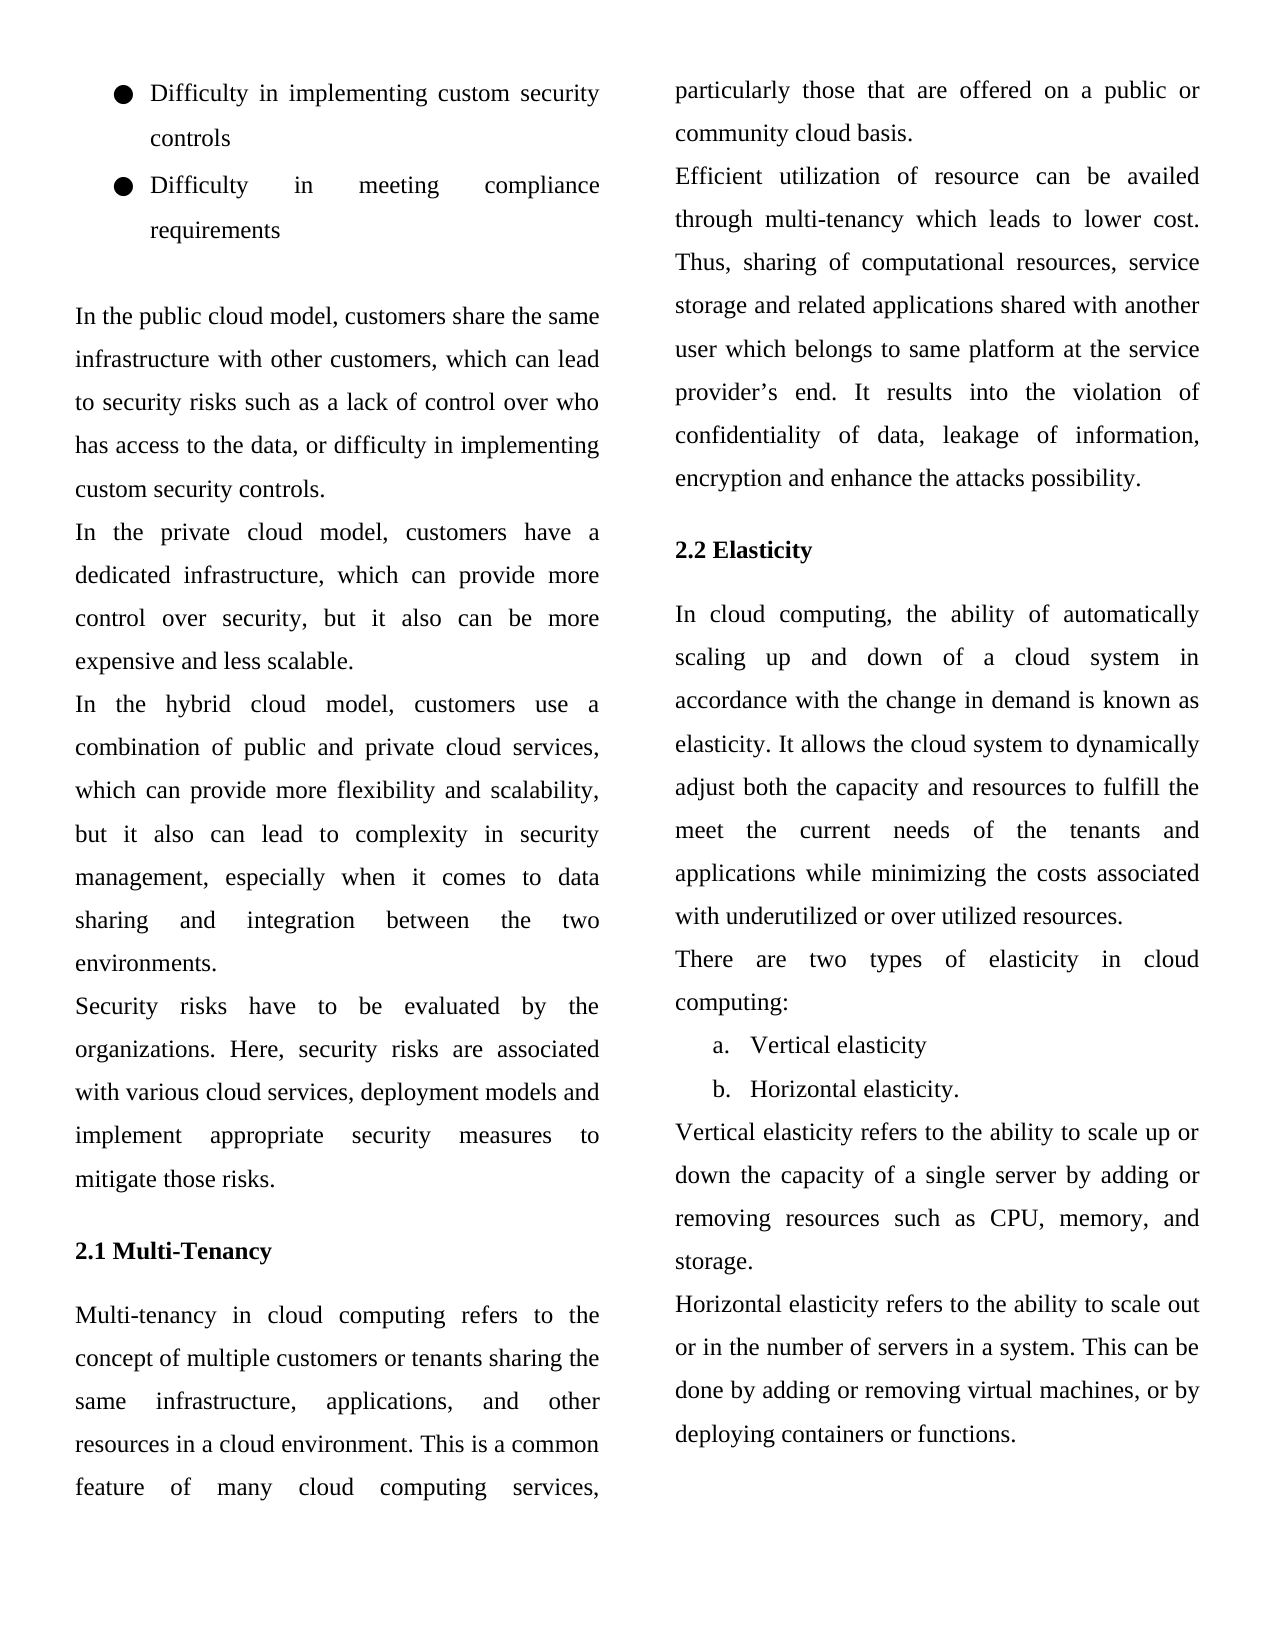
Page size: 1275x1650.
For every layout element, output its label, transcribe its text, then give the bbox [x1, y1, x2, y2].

subtitle 2.2 Elasticity [675, 535, 1200, 564]
list Difficulty in implementing custom security controls [112, 75, 600, 152]
text In the private cloud model, customers have a dedicated infrastructure, which can provide more control over security, but it also can be more expensive and less scalable. [75, 517, 600, 675]
text In cloud computing, the ability of automatically scaling up and down of a cloud system in accordance with the change in demand is known as elasticity. It allows the cloud system to dynamically adjust both the capacity and resources to fulfill the meet the current needs of the tenants and applications while minimizing the costs associated with underutilized or over utilized resources. [675, 599, 1200, 930]
text In the public cloud model, customers share the same infrastructure with other customers, which can lead to security risks such as a lack of control over who has access to the data, or difficulty in implementing custom security controls. [75, 301, 600, 502]
text Vertical elasticity refers to the ability to scale up or down the capacity of a single server by adding or removing resources such as CPU, memory, and storage. [675, 1117, 1200, 1275]
list Difficulty in meeting compliance requirements [112, 167, 600, 244]
subtitle 2.1 Multi-Tenancy [75, 1236, 600, 1265]
text There are two types of elasticity in cloud computing: [675, 944, 1200, 1016]
list Horizontal elasticity. [712, 1074, 1200, 1102]
text Horizontal elasticity refers to the ability to scale out or in the number of servers in a system. This can be done by adding or removing virtual machines, or by deploying containers or functions. [675, 1289, 1200, 1447]
text Security risks have to be evaluated by the organizations. Here, security risks are associated with various cloud services, deployment models and implement appropriate security measures to mitigate those risks. [75, 991, 600, 1192]
list Vertical elasticity [712, 1031, 1200, 1059]
text Efficient utilization of resource can be availed through multi-tenancy which leads to lower cost. Thus, sharing of computational resources, service storage and related applications shared with another user which belongs to same platform at the service provider’s end. It results into the violation of confidentiality of data, leakage of information, encryption and enhance the attacks possibility. [675, 161, 1200, 492]
text In the hybrid cloud model, customers use a combination of public and private cloud services, which can provide more flexibility and scalability, but it also can lead to complexity in security management, especially when it comes to data sharing and integration between the two environments. [75, 689, 600, 977]
text Multi-tenancy in cloud computing refers to the concept of multiple customers or tenants sharing the same infrastructure, applications, and other resources in a cloud environment. This is a common feature of many cloud computing services, particularly those that are offered on a public or community cloud basis. [675, 75, 1200, 147]
text Multi-tenancy in cloud computing refers to the concept of multiple customers or tenants sharing the same infrastructure, applications, and other resources in a cloud environment. This is a common feature of many cloud computing services, particularly those that are offered on a public or community cloud basis. [75, 1300, 600, 1501]
